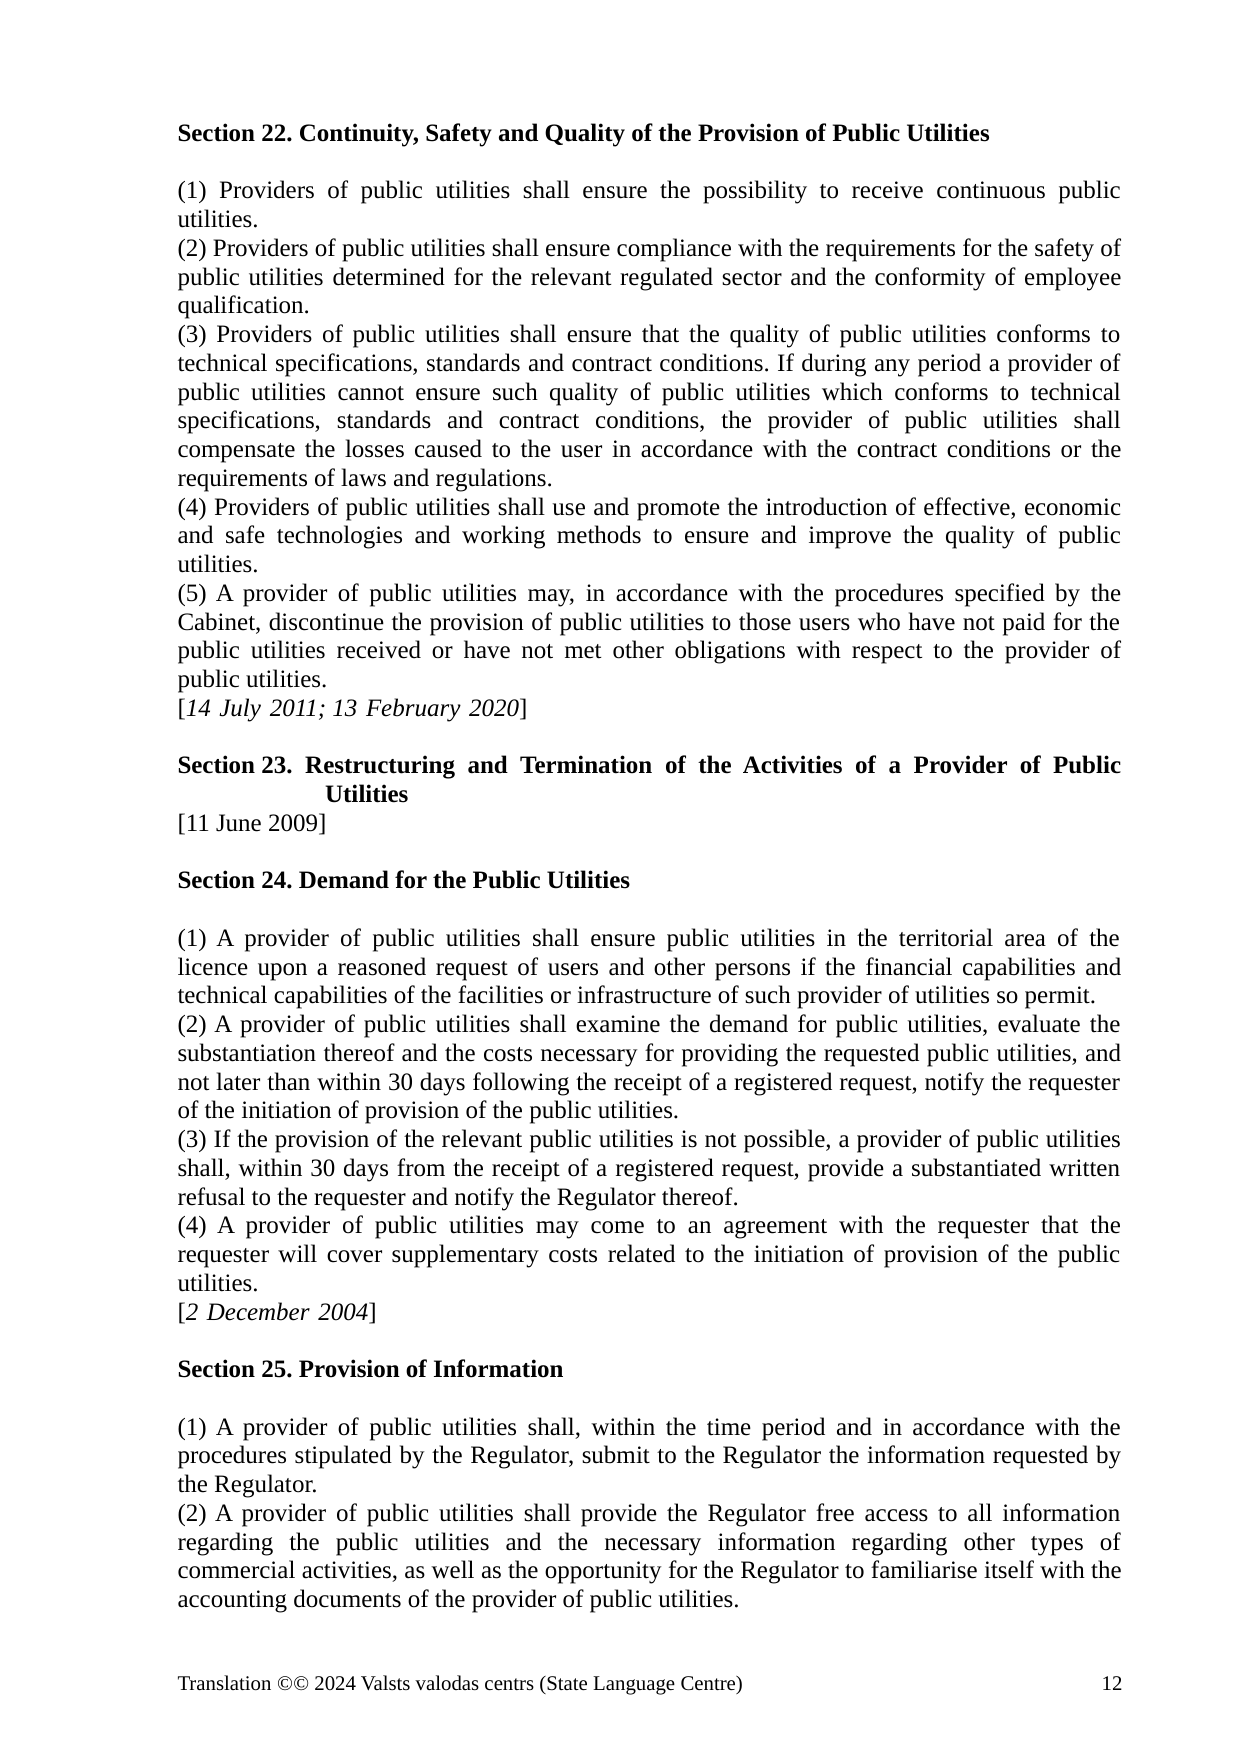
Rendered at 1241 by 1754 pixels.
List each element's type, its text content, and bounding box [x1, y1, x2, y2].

text (4) A provider of public utilities may come to an agreement with the requester that the requester will cover supplementary costs related to the initiation of provision of the public utilities. [177, 1211, 1122, 1297]
text (1) A provider of public utilities shall, within the time period and in accordance with the procedures stipulated by the Regulator, submit to the Regulator the information requested by the Regulator. [177, 1412, 1122, 1498]
text (3) If the provision of the relevant public utilities is not possible, a provider of public utilities shall, within 30 days from the receipt of a registered request, provide a substantiated written refusal to the requester and notify the Regulator thereof. [177, 1124, 1122, 1211]
text (1) A provider of public utilities shall ensure public utilities in the territorial area of the licence upon a reasoned request of users and other persons if the financial capabilities and technical capabilities of the facilities or infrastructure of such provider of utilities so permit. [177, 923, 1122, 1009]
text (2) Providers of public utilities shall ensure compliance with the requirements for the safety of public utilities determined for the relevant regulated sector and the conformity of employee qualification. [177, 233, 1122, 319]
text (4) Providers of public utilities shall use and promote the introduction of effective, economic and safe technologies and working methods to ensure and improve the quality of public utilities. [177, 492, 1122, 578]
text [14 July 2011; 13 February 2020] [177, 693, 1122, 722]
text Section 23. Restructuring and Termination of the Activities of a Provider of Public Utilities [177, 751, 1122, 808]
text Section 24. Demand for the Public Utilities [177, 866, 1122, 894]
text (1) Providers of public utilities shall ensure the possibility to receive continuous public utilities. [177, 176, 1122, 233]
text (5) A provider of public utilities may, in accordance with the procedures specified by the Cabinet, discontinue the provision of public utilities to those users who have not paid for the public utilities received or have not met other obligations with respect to the provider of public utilities. [177, 578, 1122, 693]
text Section 25. Provision of Information [177, 1354, 1122, 1383]
text [2 December 2004] [177, 1297, 1122, 1326]
text Section 22. Continuity, Safety and Quality of the Provision of Public Utilities [177, 118, 1122, 147]
text (2) A provider of public utilities shall examine the demand for public utilities, evaluate the substantiation thereof and the costs necessary for providing the requested public utilities, and not later than within 30 days following the receipt of a registered request, notify the requester of the initiation of provision of the public utilities. [177, 1009, 1122, 1124]
text [11 June 2009] [177, 808, 1122, 837]
text (2) A provider of public utilities shall provide the Regulator free access to all information regarding the public utilities and the necessary information regarding other types of commercial activities, as well as the opportunity for the Regulator to familiarise itself with the accounting documents of the provider of public utilities. [177, 1498, 1122, 1613]
text (3) Providers of public utilities shall ensure that the quality of public utilities conforms to technical specifications, standards and contract conditions. If during any period a provider of public utilities cannot ensure such quality of public utilities which conforms to technical specifications, standards and contract conditions, the provider of public utilities shall compensate the losses caused to the user in accordance with the contract conditions or the requirements of laws and regulations. [177, 319, 1122, 492]
